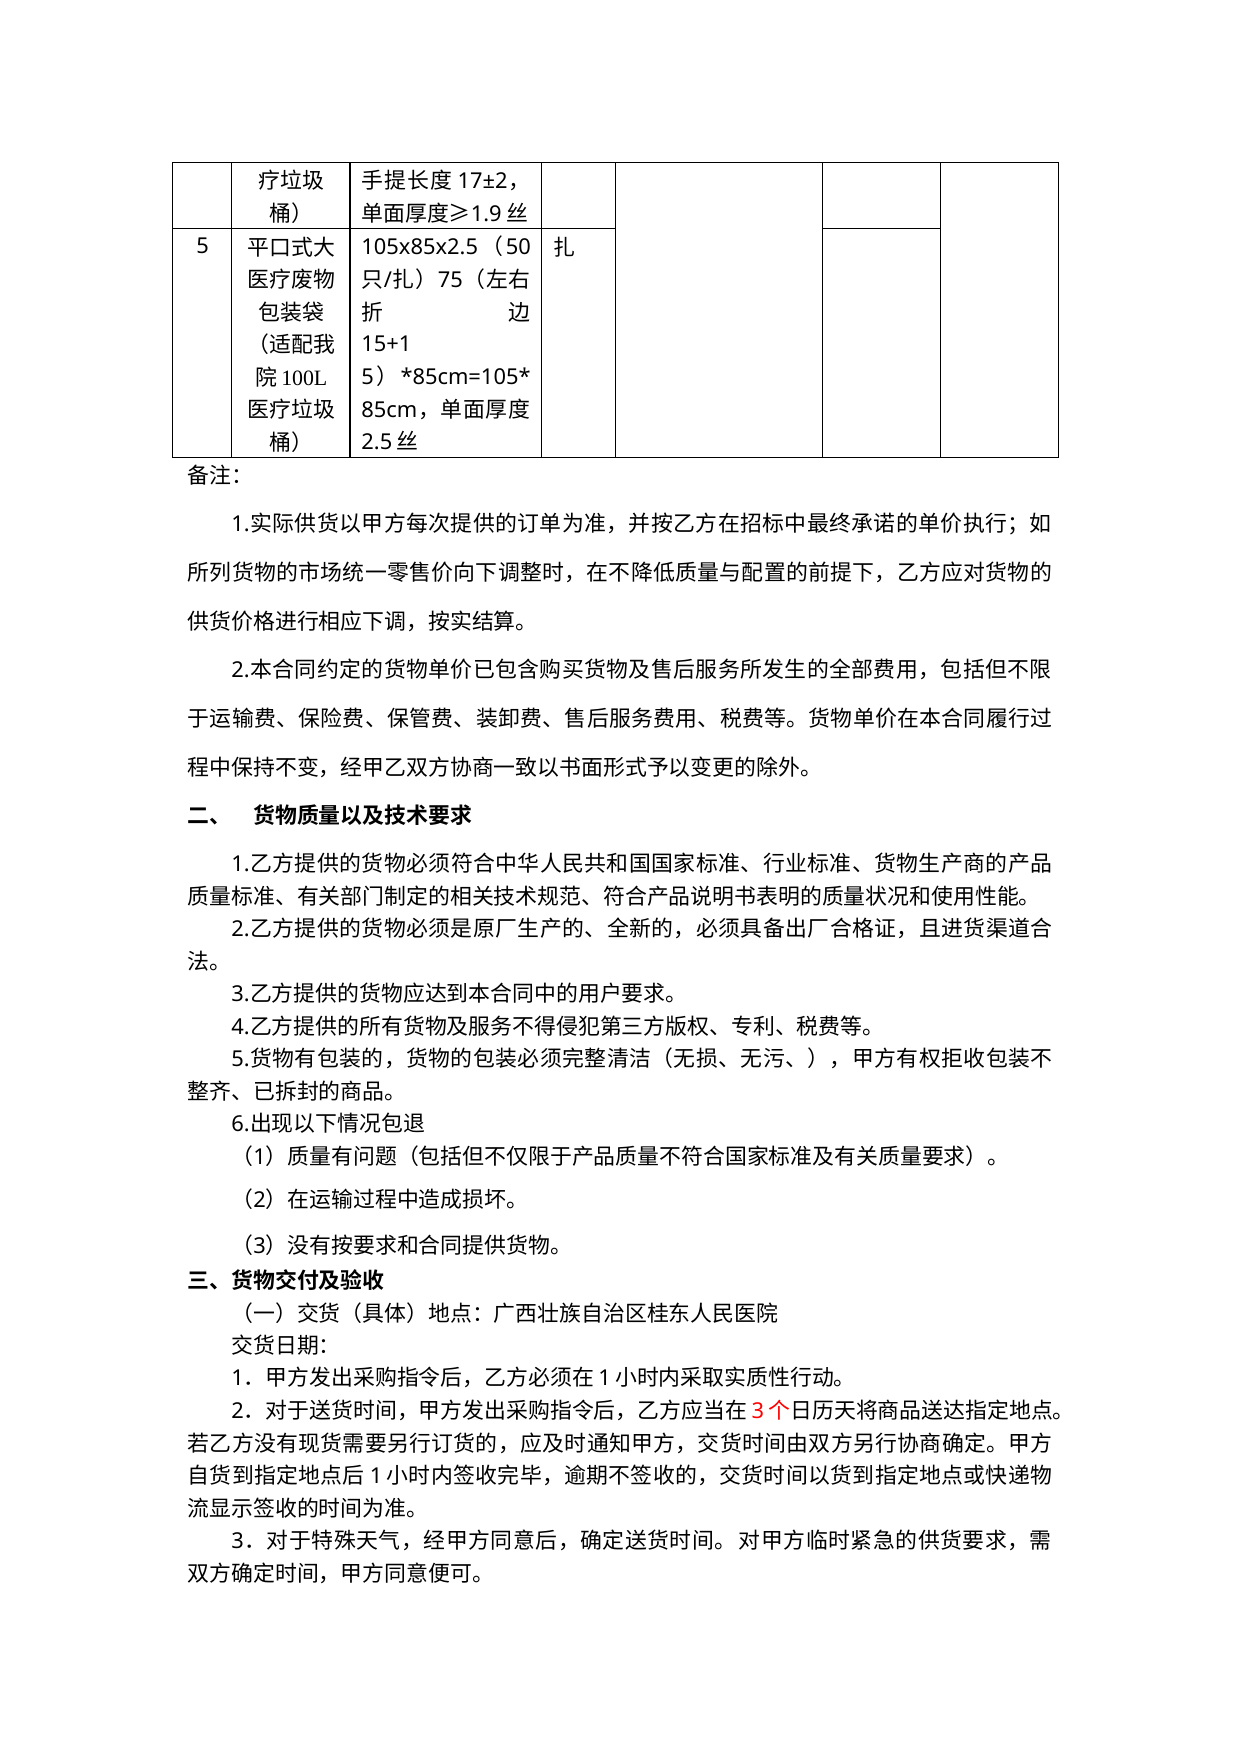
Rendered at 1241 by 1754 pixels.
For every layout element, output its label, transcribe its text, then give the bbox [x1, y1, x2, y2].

text （1）质量有问题（包括但不仅限于产品质量不符合国家标准及有关质量要求）。 [187, 1138, 1053, 1171]
text 三、货物交付及验收 [187, 1263, 1053, 1295]
text （3）没有按要求和合同提供货物。 [187, 1217, 1053, 1263]
table_cell 平口式大医疗废物包装袋（适配我院100L医疗垃圾桶） [232, 229, 349, 457]
text 3.乙方提供的货物应达到本合同中的用户要求。 [187, 976, 1053, 1008]
table_cell 105x85x2.5（50只/扎）75（左右折边15+15）*85cm=105*85cm，单面厚度2.5丝 [351, 229, 541, 457]
table_cell 4 [173, 163, 231, 228]
text （2）在运输过程中造成损坏。 [187, 1171, 1053, 1217]
text （一）交货（具体）地点：广西壮族自治区桂东人民医院 [187, 1295, 1053, 1328]
text 备注： [187, 458, 1053, 490]
text 二、 货物质量以及技术要求 [187, 798, 1053, 830]
text 交货日期： [187, 1328, 1053, 1360]
text 2.本合同约定的货物单价已包含购买货物及售后服务所发生的全部费用，包括但不限于运输费、保险费、保管费、装卸费、售后服务费用、税费等。货物单价在本合同履行过程中保持不变，经甲乙双方协商一致以书面形式予以变更的除外。 [187, 652, 1053, 782]
table_cell 扎 [542, 229, 615, 457]
text 1．甲方发出采购指令后，乙方必须在1小时内采取实质性行动。 [187, 1360, 1053, 1393]
table_cell [823, 163, 940, 228]
text 1.实际供货以甲方每次提供的订单为准，并按乙方在招标中最终承诺的单价执行；如所列货物的市场统一零售价向下调整时，在不降低质量与配置的前提下，乙方应对货物的供货价格进行相应下调，按实结算。 [187, 506, 1053, 636]
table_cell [351, 163, 541, 228]
text 3．对于特殊天气，经甲方同意后，确定送货时间。对甲方临时紧急的供货要求，需双方确定时间，甲方同意便可。 [187, 1523, 1053, 1588]
table_cell 5 [173, 229, 231, 457]
text 2．对于送货时间，甲方发出采购指令后，乙方应当在3个日历天将商品送达指定地点。若乙方没有现货需要另行订货的，应及时通知甲方，交货时间由双方另行协商确定。甲方自货到指定地点后1小时内签收完毕，逾期不签收的，交货时间以货到指定地点或快递物流显示签收的时间为准。 [187, 1393, 1053, 1523]
table_cell 扎 [542, 163, 615, 228]
text 2.乙方提供的货物必须是原厂生产的、全新的，必须具备出厂合格证，且进货渠道合法。 [187, 911, 1053, 976]
table_cell [823, 229, 940, 457]
text 6.出现以下情况包退 [187, 1106, 1053, 1138]
text 5.货物有包装的，货物的包装必须完整清洁（无损、无污、），甲方有权拒收包装不整齐、已拆封的商品。 [187, 1041, 1053, 1106]
text 1.乙方提供的货物必须符合中华人民共和国国家标准、行业标准、货物生产商的产品质量标准、有关部门制定的相关技术规范、符合产品说明书表明的质量状况和使用性能。 [187, 846, 1053, 911]
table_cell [232, 163, 349, 228]
text 4.乙方提供的所有货物及服务不得侵犯第三方版权、专利、税费等。 [187, 1008, 1053, 1041]
